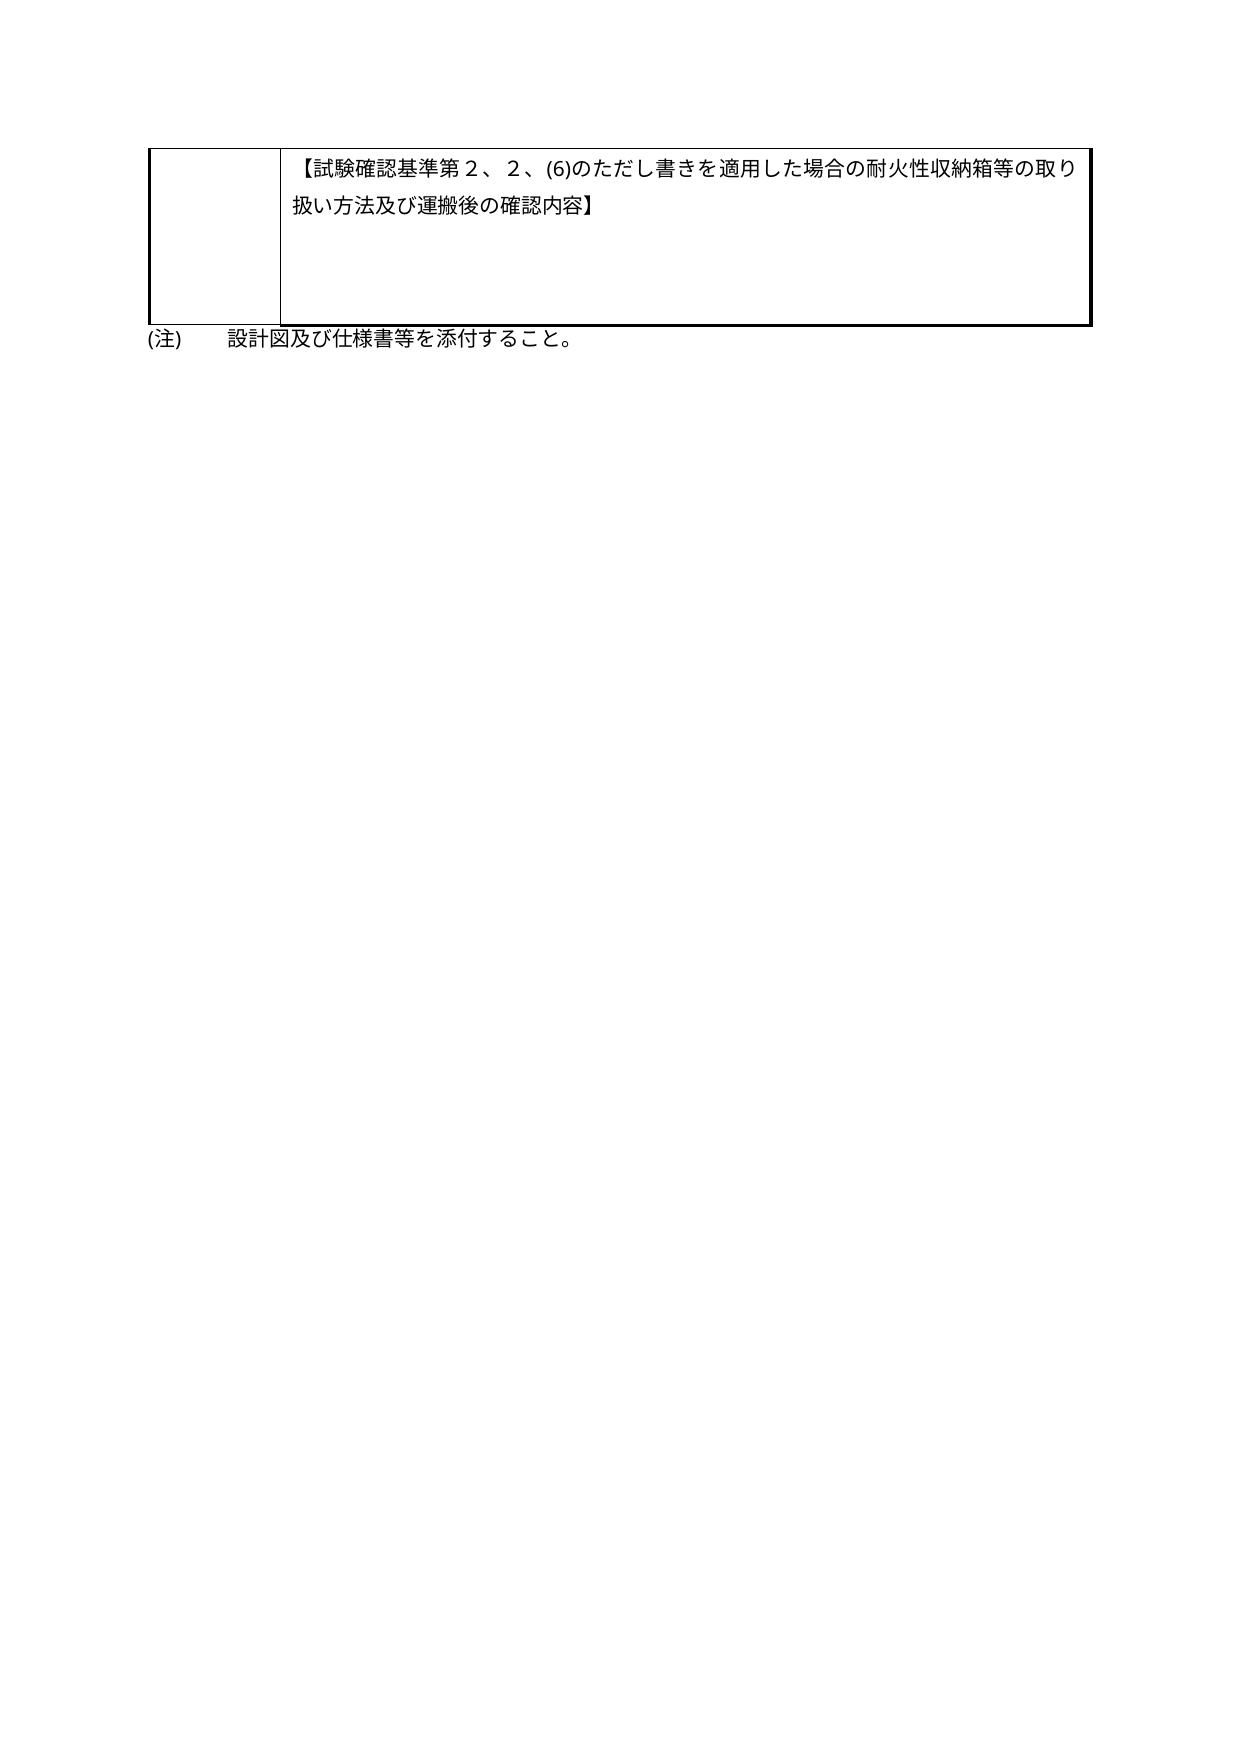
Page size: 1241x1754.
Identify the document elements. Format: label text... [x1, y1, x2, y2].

text (注) 設計図及び仕様書等を添付すること。 [148, 327, 1092, 352]
table_cell 【試験確認基準第２、２、(6)のただし書きを適用した場合の耐火性収納箱等の取り扱い方法及び運搬後の確認内容】 [281, 149, 1089, 324]
